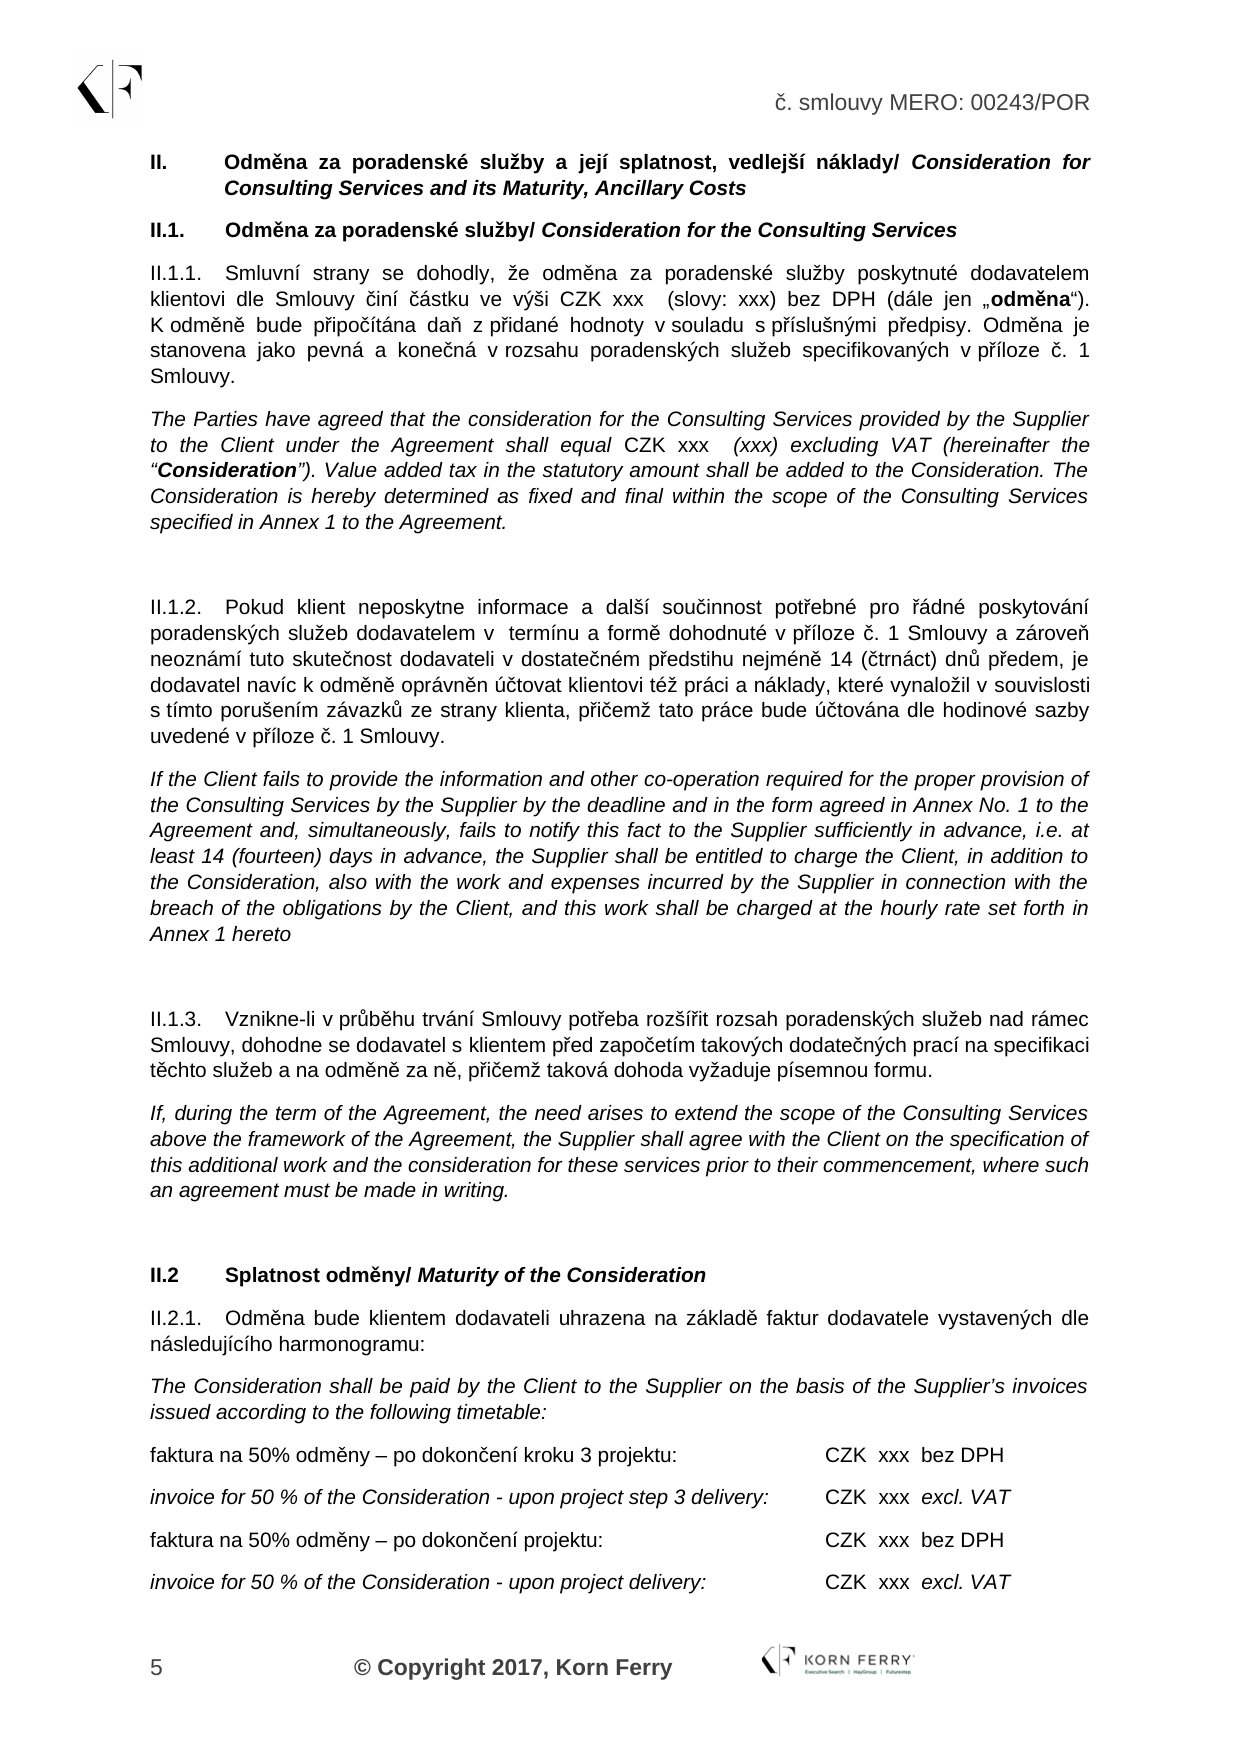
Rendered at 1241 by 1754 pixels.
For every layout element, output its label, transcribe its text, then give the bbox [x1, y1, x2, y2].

text II.1.2. Pokud klient neposkytne informace a další součinnost potřebné pro řádné poskytování poradenských služeb dodavatelem v termínu a formě dohodnuté v příloze č. 1 Smlouvy a zároveň neoznámí tuto skutečnost dodavateli v dostatečném předstihu nejméně 14 (čtrnáct) dnů předem, je dodavatel navíc k odměně oprávněn účtovat klientovi též práci a náklady, které vynaložil v souvislosti s tímto porušením závazků ze strany klienta, přičemž tato práce bude účtována dle hodinové sazby uvedené v příloze č. 1 Smlouvy. [150, 595, 1090, 748]
text If the Client fails to provide the information and other co-operation required for the proper provision of the Consulting Services by the Supplier by the deadline and in the form agreed in Annex No. 1 to the Agreement and, simultaneously, fails to notify this fact to the Supplier sufficiently in advance, i.e. at least 14 (fourteen) days in advance, the Supplier shall be entitled to charge the Client, in addition to the Consideration, also with the work and expenses incurred by the Supplier in connection with the breach of the obligations by the Client, and this work shall be charged at the hourly rate set forth in Annex 1 hereto [150, 767, 1090, 946]
picture [761, 1644, 915, 1676]
text faktura na 50% odměny – po dokončení projektu: CZK xxx bez DPH [150, 1527, 1090, 1551]
picture [73, 53, 146, 125]
text II.2.1. Odměna bude klientem dodavateli uhrazena na základě faktur dodavatele vystavených dle následujícího harmonogramu: [150, 1306, 1090, 1356]
text II.1.1. Smluvní strany se dohodly, že odměna za poradenské služby poskytnuté dodavatelem klientovi dle Smlouvy činí částku ve výši CZK xxx (slovy: xxx) bez DPH (dále jen „odměna“). K odměně bude připočítána daň z přidané hodnoty v souladu s příslušnými předpisy. Odměna je stanovena jako pevná a konečná v rozsahu poradenských služeb specifikovaných v příloze č. 1 Smlouvy. [150, 261, 1090, 388]
text II.1.3. Vznikne-li v průběhu trvání Smlouvy potřeba rozšířit rozsah poradenských služeb nad rámec Smlouvy, dohodne se dodavatel s klientem před započetím takových dodatečných prací na specifikaci těchto služeb a na odměně za ně, přičemž taková dohoda vyžaduje písemnou formu. [150, 1007, 1090, 1082]
text The Consideration shall be paid by the Client to the Supplier on the basis of the Supplier’s invoices issued according to the following timetable: [150, 1374, 1090, 1424]
text II. Odměna za poradenské služby a její splatnost, vedlejší náklady/ Consideration for Consulting Services and its Maturity, Ancillary Costs [150, 150, 1090, 200]
text If, during the term of the Agreement, the need arises to extend the scope of the Consulting Services above the framework of the Agreement, the Supplier shall agree with the Client on the specification of this additional work and the consideration for these services prior to their commencement, where such an agreement must be made in writing. [150, 1101, 1090, 1202]
text faktura na 50% odměny – po dokončení kroku 3 projektu: CZK xxx bez DPH [150, 1442, 1090, 1466]
text II.2 Splatnost odměny/ Maturity of the Consideration [150, 1263, 1090, 1287]
text The Parties have agreed that the consideration for the Consulting Services provided by the Supplier to the Client under the Agreement shall equal CZK xxx (xxx) excluding VAT (hereinafter the “Consideration”). Value added tax in the statutory amount shall be added to the Consideration. The Consideration is hereby determined as fixed and final within the scope of the Consulting Services specified in Annex 1 to the Agreement. [150, 407, 1090, 534]
text invoice for 50 % of the Consideration - upon project delivery: CZK xxx excl. VAT [150, 1570, 1090, 1594]
text invoice for 50 % of the Consideration - upon project step 3 delivery: CZK xxx excl. VAT [150, 1485, 1090, 1509]
text II.1. Odměna za poradenské služby/ Consideration for the Consulting Services [150, 218, 1090, 242]
